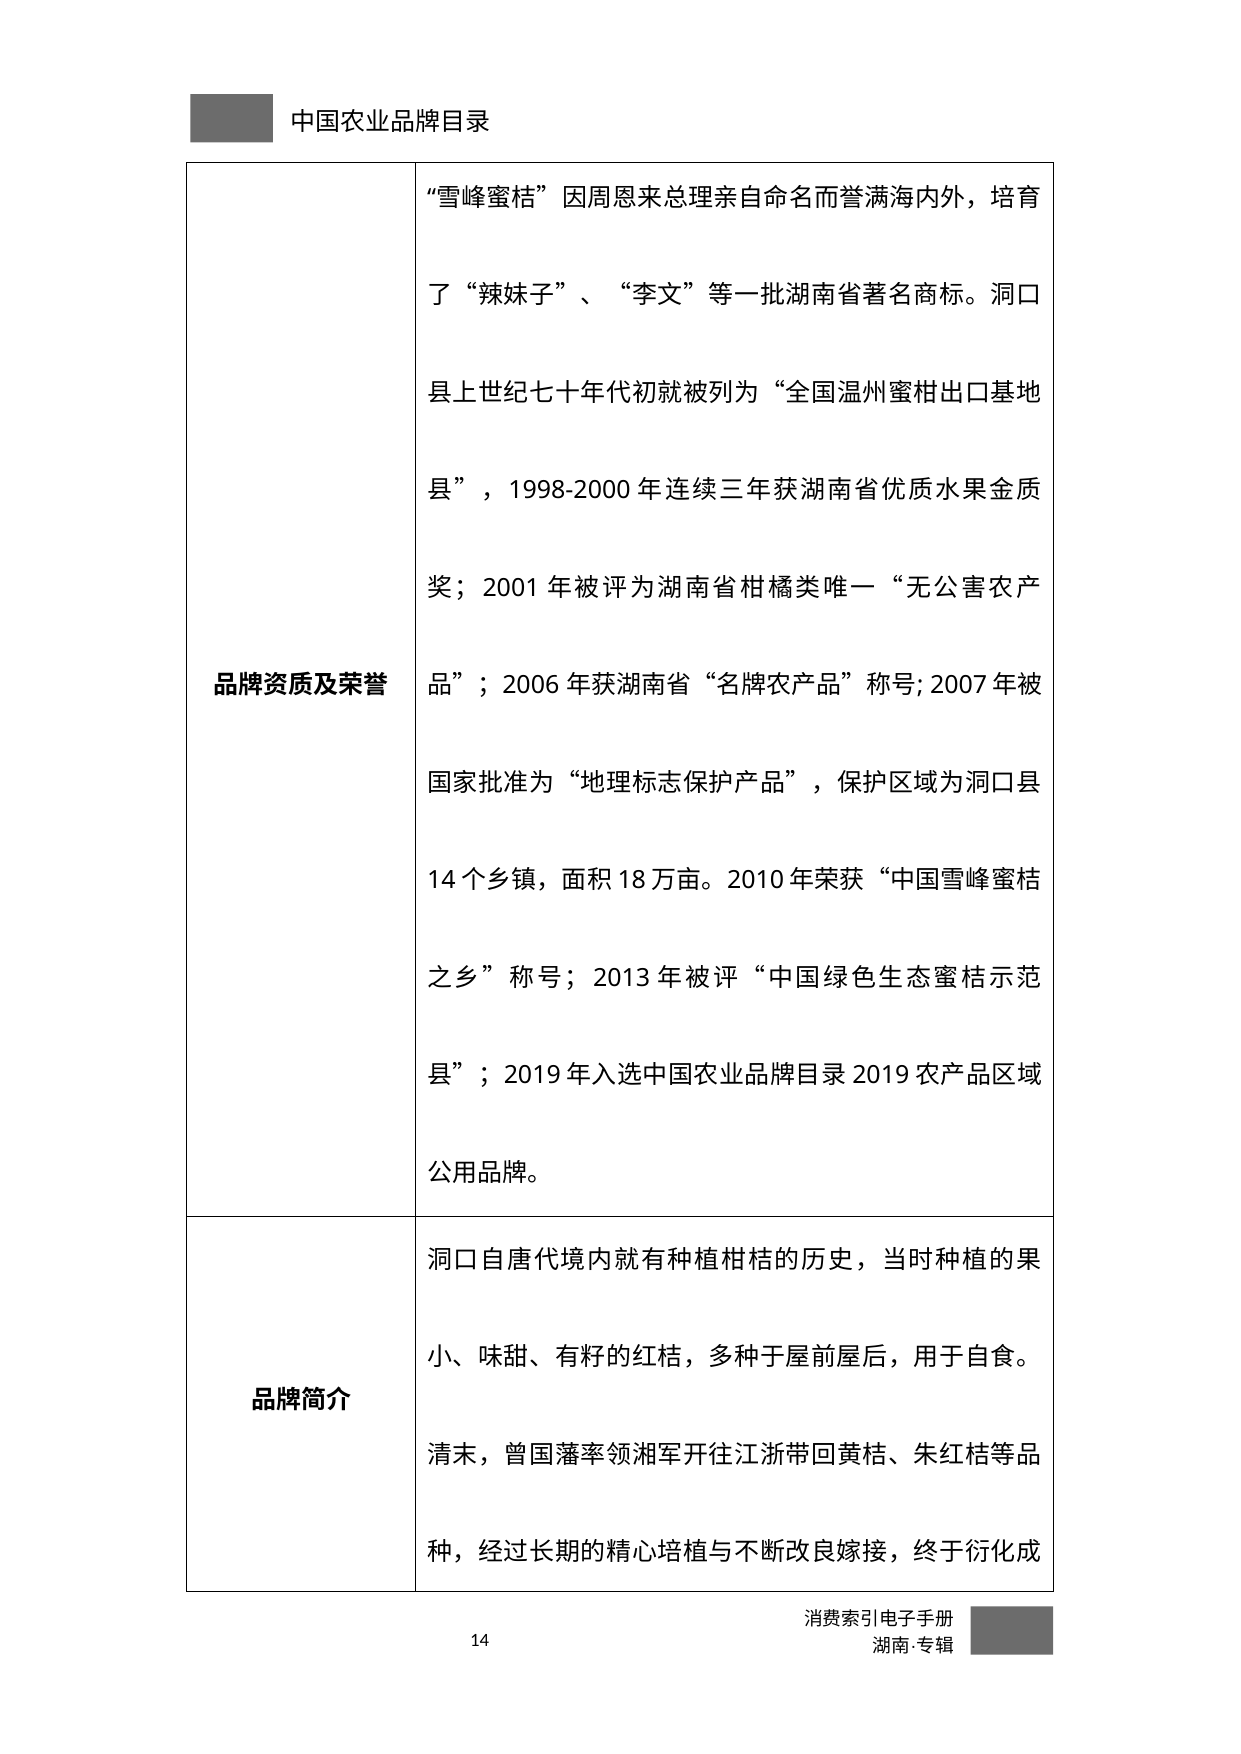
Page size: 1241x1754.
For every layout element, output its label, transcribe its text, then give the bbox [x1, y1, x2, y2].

table_cell “雪峰蜜桔”因周恩来总理亲自命名而誉满海内外，培育了“辣妹子”、“李文”等一批湖南省著名商标。洞口县上世纪七十年代初就被列为“全国温州蜜柑出口基地县”，1998-2000年连续三年获湖南省优质水果金质奖；2001年被评为湖南省柑橘类唯一“无公害农产品”；2006 年获湖南省“名牌农产品”称号; 2007年被国家批准为“地理标志保护产品”，保护区域为洞口县14个乡镇，面积18万亩。2010年荣获“中国雪峰蜜桔之乡”称号；2013年被评“中国绿色生态蜜桔示范县”；2019年入选中国农业品牌目录2019农产品区域公用品牌。 [416, 163, 1053, 1216]
table_cell 品牌简介 [187, 1217, 415, 1591]
table_cell 品牌资质及荣誉 [187, 163, 415, 1216]
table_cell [416, 1217, 1053, 1591]
